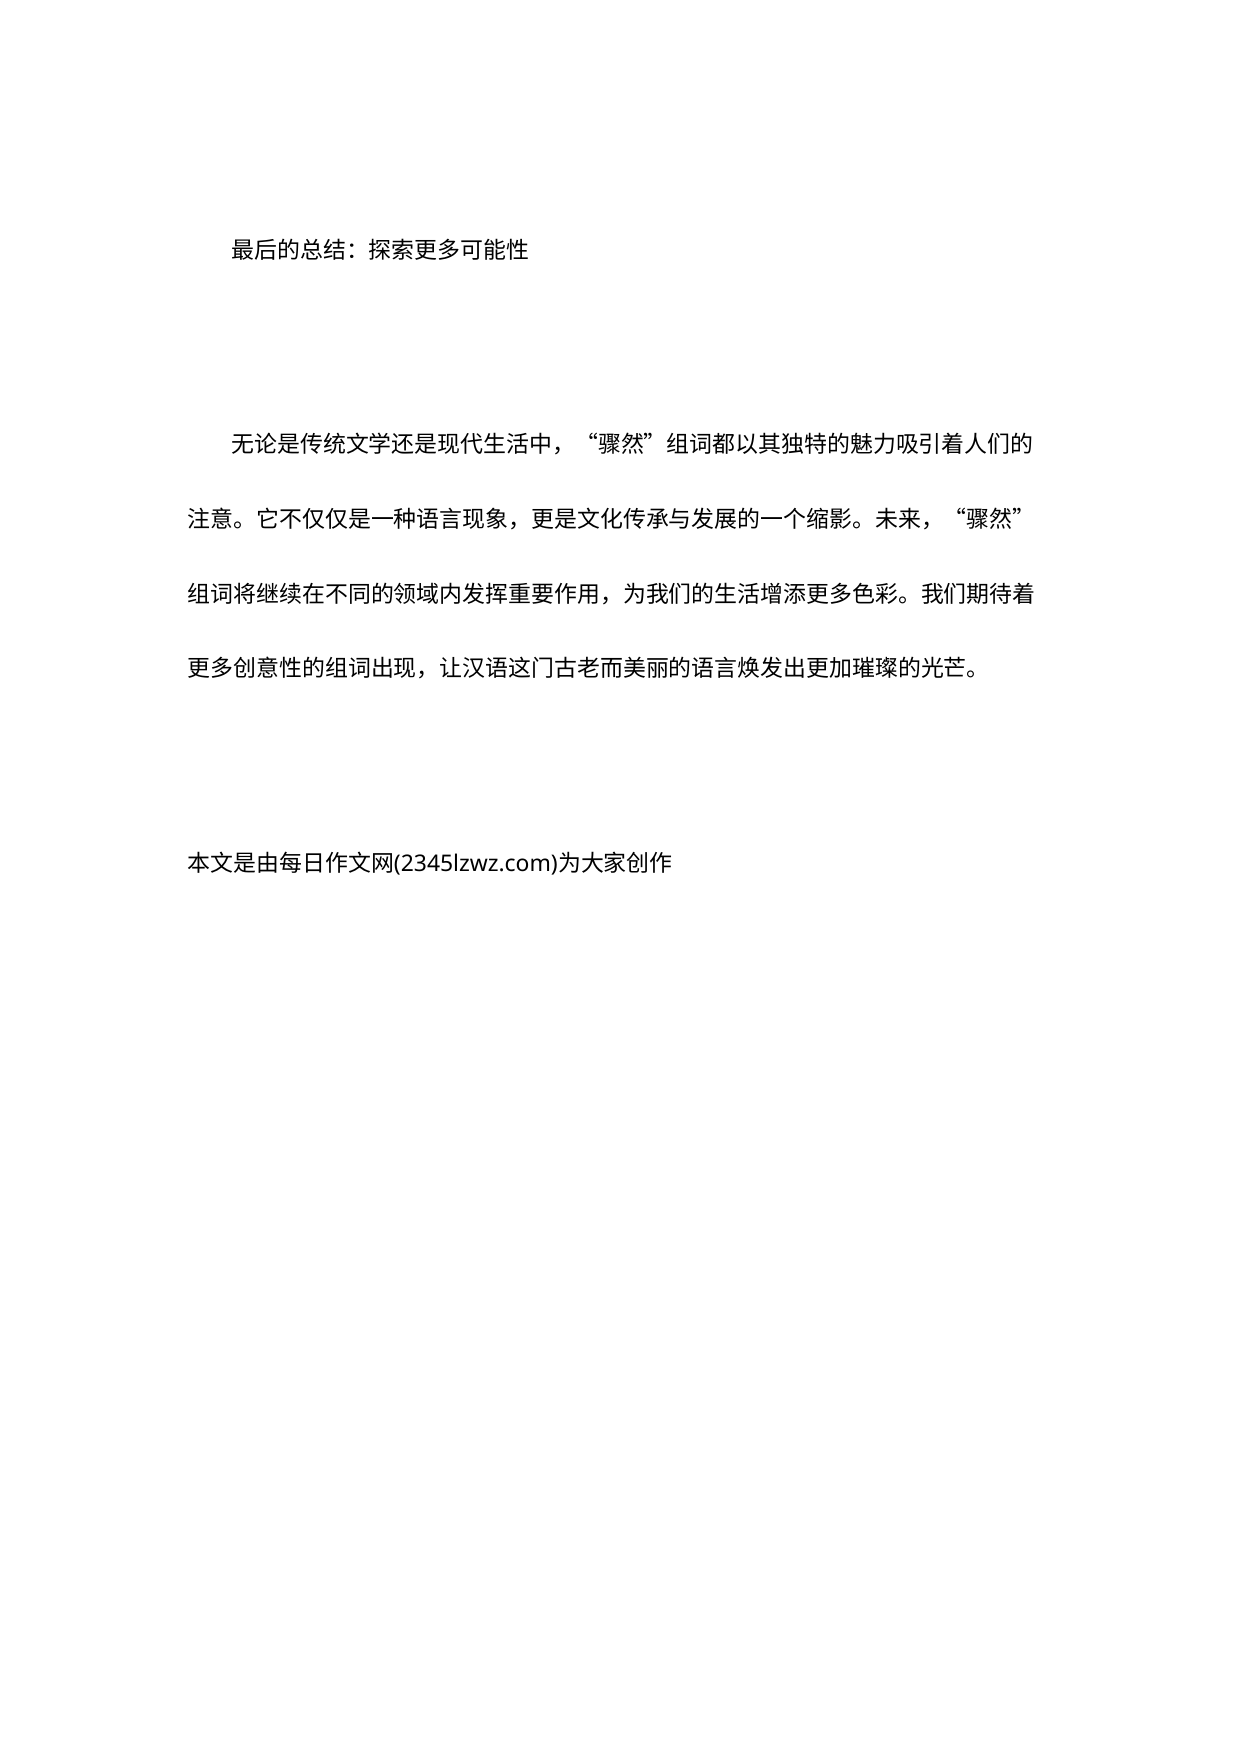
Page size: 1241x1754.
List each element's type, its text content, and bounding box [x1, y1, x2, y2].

text 无论是传统文学还是现代生活中，“骤然”组词都以其独特的魅力吸引着人们的注意。它不仅仅是一种语言现象，更是文化传承与发展的一个缩影。未来，“骤然”组词将继续在不同的领域内发挥重要作用，为我们的生活增添更多色彩。我们期待着更多创意性的组词出现，让汉语这门古老而美丽的语言焕发出更加璀璨的光芒。 [187, 410, 1053, 699]
text 最后的总结：探索更多可能性 [187, 216, 1053, 281]
text 本文是由每日作文网(2345lzwz.com)为大家创作 [187, 828, 1053, 893]
